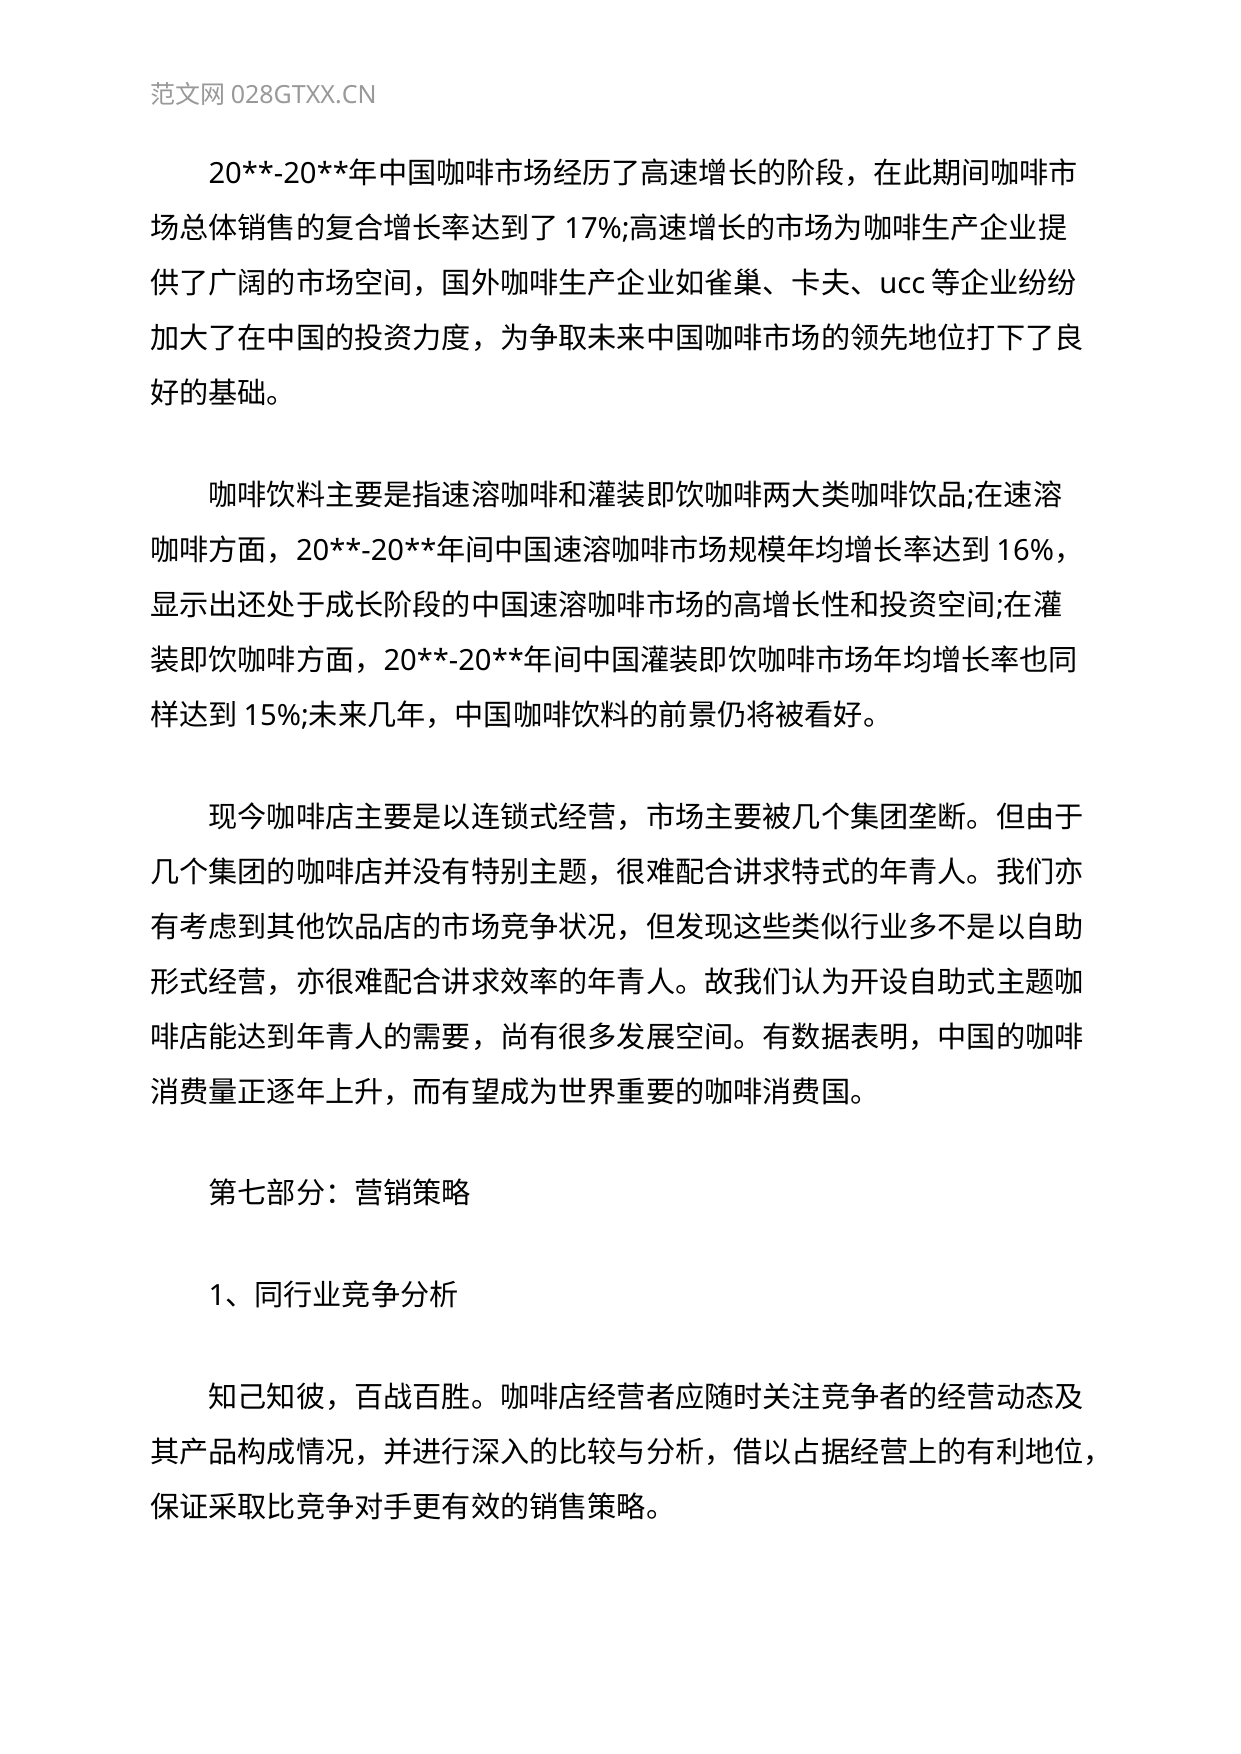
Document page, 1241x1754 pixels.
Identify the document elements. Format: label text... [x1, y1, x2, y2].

text 现今咖啡店主要是以连锁式经营，市场主要被几个集团垄断。但由于几个集团的咖啡店并没有特别主题，很难配合讲求特式的年青人。我们亦有考虑到其他饮品店的市场竞争状况，但发现这些类似行业多不是以自助形式经营，亦很难配合讲求效率的年青人。故我们认为开设自助式主题咖啡店能达到年青人的需要，尚有很多发展空间。有数据表明，中国的咖啡消费量正逐年上升，而有望成为世界重要的咖啡消费国。 [150, 794, 1090, 1110]
text 咖啡饮料主要是指速溶咖啡和灌装即饮咖啡两大类咖啡饮品;在速溶咖啡方面，20**-20**年间中国速溶咖啡市场规模年均增长率达到16%，显示出还处于成长阶段的中国速溶咖啡市场的高增长性和投资空间;在灌装即饮咖啡方面，20**-20**年间中国灌装即饮咖啡市场年均增长率也同样达到15%;未来几年，中国咖啡饮料的前景仍将被看好。 [150, 472, 1090, 734]
text 1、同行业竞争分析 [150, 1272, 1090, 1314]
text 知己知彼，百战百胜。咖啡店经营者应随时关注竞争者的经营动态及其产品构成情况，并进行深入的比较与分析，借以占据经营上的有利地位，保证采取比竞争对手更有效的销售策略。 [150, 1374, 1090, 1526]
text 20**-20**年中国咖啡市场经历了高速增长的阶段，在此期间咖啡市场总体销售的复合增长率达到了17%;高速增长的市场为咖啡生产企业提供了广阔的市场空间，国外咖啡生产企业如雀巢、卡夫、ucc等企业纷纷加大了在中国的投资力度，为争取未来中国咖啡市场的领先地位打下了良好的基础。 [150, 150, 1090, 412]
text 第七部分：营销策略 [150, 1170, 1090, 1212]
